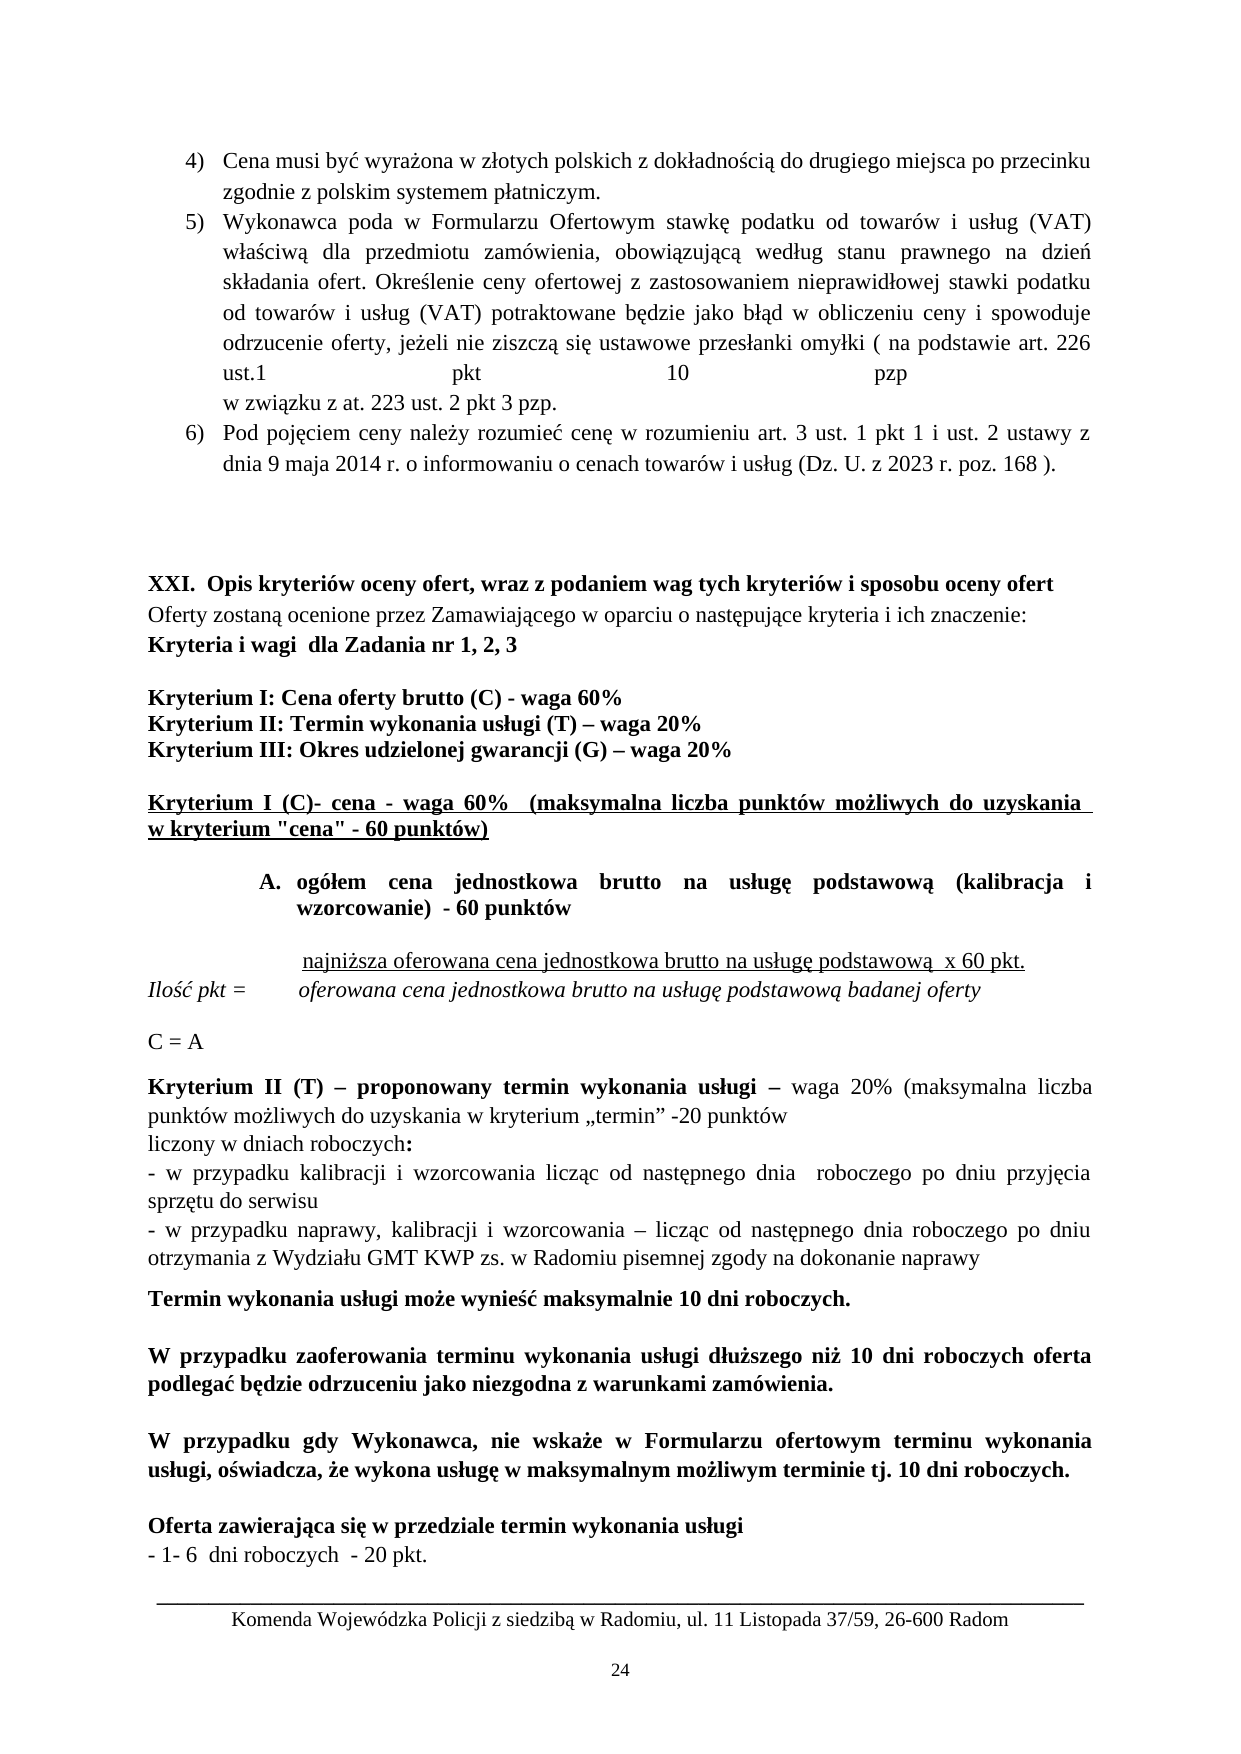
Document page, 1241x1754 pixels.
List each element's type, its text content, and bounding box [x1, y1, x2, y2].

text W przypadku gdy Wykonawca, nie wskaże w Formularzu ofertowym terminu wykonania usługi, oświadcza, że wykona usługę w maksymalnym możliwym terminie tj. 10 dni roboczych. [148, 1427, 1093, 1482]
text Kryterium I: Cena oferty brutto (C) - waga 60% [148, 684, 1093, 710]
list zgodnie z polskim systemem płatniczym. [223, 178, 1093, 204]
list Wykonawca poda w Formularzu Ofertowym stawkę podatku od towarów i usług (VAT) właściwą dla przedmiotu zamówienia, obowiązującą według stanu prawnego na dzień składania ofert. Określenie ceny ofertowej z zastosowaniem nieprawidłowej stawki podatku od towarów i usług (VAT) potraktowane będzie jako błąd w obliczeniu ceny i spowoduje odrzucenie oferty, jeżeli nie ziszczą się ustawowe przesłanki omyłki ( na podstawie art. 226 ust.1 pkt 10 pzp w związku z at. 223 ust. 2 pkt 3 pzp. [185, 208, 1093, 416]
text - w przypadku kalibracji i wzorcowania licząc od następnego dnia roboczego po dniu przyjęcia sprzętu do serwisu [148, 1159, 1093, 1213]
list Pod pojęciem ceny należy rozumieć cenę w rozumieniu art. 3 ust. 1 pkt 1 i ust. 2 ustawy z dnia 9 maja 2014 r. o informowaniu o cenach towarów i usług (Dz. U. z 2023 r. poz. 168 ). [185, 419, 1093, 476]
text Oferta zawierająca się w przedziale termin wykonania usługi [148, 1512, 1093, 1539]
list Opis kryteriów oceny ofert, wraz z podaniem wag tych kryteriów i sposobu oceny ofert [148, 571, 1093, 597]
list ogółem cena jednostkowa brutto na usługę podstawową (kalibracja i wzorcowanie) - 60 punktów [259, 868, 1093, 921]
list Cena musi być wyrażona w złotych polskich z dokładnością do drugiego miejsca po przecinku [185, 148, 1093, 174]
text - 1- 6 dni roboczych - 20 pkt. [148, 1541, 1093, 1567]
text Kryterium I (C)- cena - waga 60% (maksymalna liczba punktów możliwych do uzyskania w kryterium "cena" - 60 punktów) [148, 789, 1093, 812]
text Ilość pkt = oferowana cena jednostkowa brutto na usługę podstawową badanej oferty [148, 976, 1093, 1002]
text Kryterium I (C)- cena - waga 60% (maksymalna liczba punktów możliwych do uzyskania w kryterium "cena" - 60 punktów) [148, 813, 1093, 842]
text Kryteria i wagi dla Zadania nr 1, 2, 3 [148, 631, 1093, 657]
text Termin wykonania usługi może wynieść maksymalnie 10 dni roboczych. [148, 1285, 1093, 1311]
text Kryterium II (T) – proponowany termin wykonania usługi – waga 20% (maksymalna liczba punktów możliwych do uzyskania w kryterium „termin” -20 punktów [148, 1073, 1093, 1128]
text Oferty zostaną ocenione przez Zamawiającego w oparciu o następujące kryteria i ich znaczenie: [148, 601, 1093, 627]
text - w przypadku naprawy, kalibracji i wzorcowania – licząc od następnego dnia roboczego po dniu otrzymania z Wydziału GMT KWP zs. w Radomiu pisemnej zgody na dokonanie naprawy [148, 1216, 1093, 1270]
text liczony w dniach roboczych: [148, 1130, 1093, 1157]
text Kryterium II: Termin wykonania usługi (T) – waga 20% [148, 710, 1093, 736]
text Kryterium III: Okres udzielonej gwarancji (G) – waga 20% [148, 736, 1093, 763]
text C = A [148, 1028, 1093, 1055]
text najniższa oferowana cena jednostkowa brutto na usługę podstawową x 60 pkt. [148, 947, 1093, 973]
text W przypadku zaoferowania terminu wykonania usługi dłuższego niż 10 dni roboczych oferta podlegać będzie odrzuceniu jako niezgodna z warunkami zamówienia. [148, 1342, 1093, 1397]
